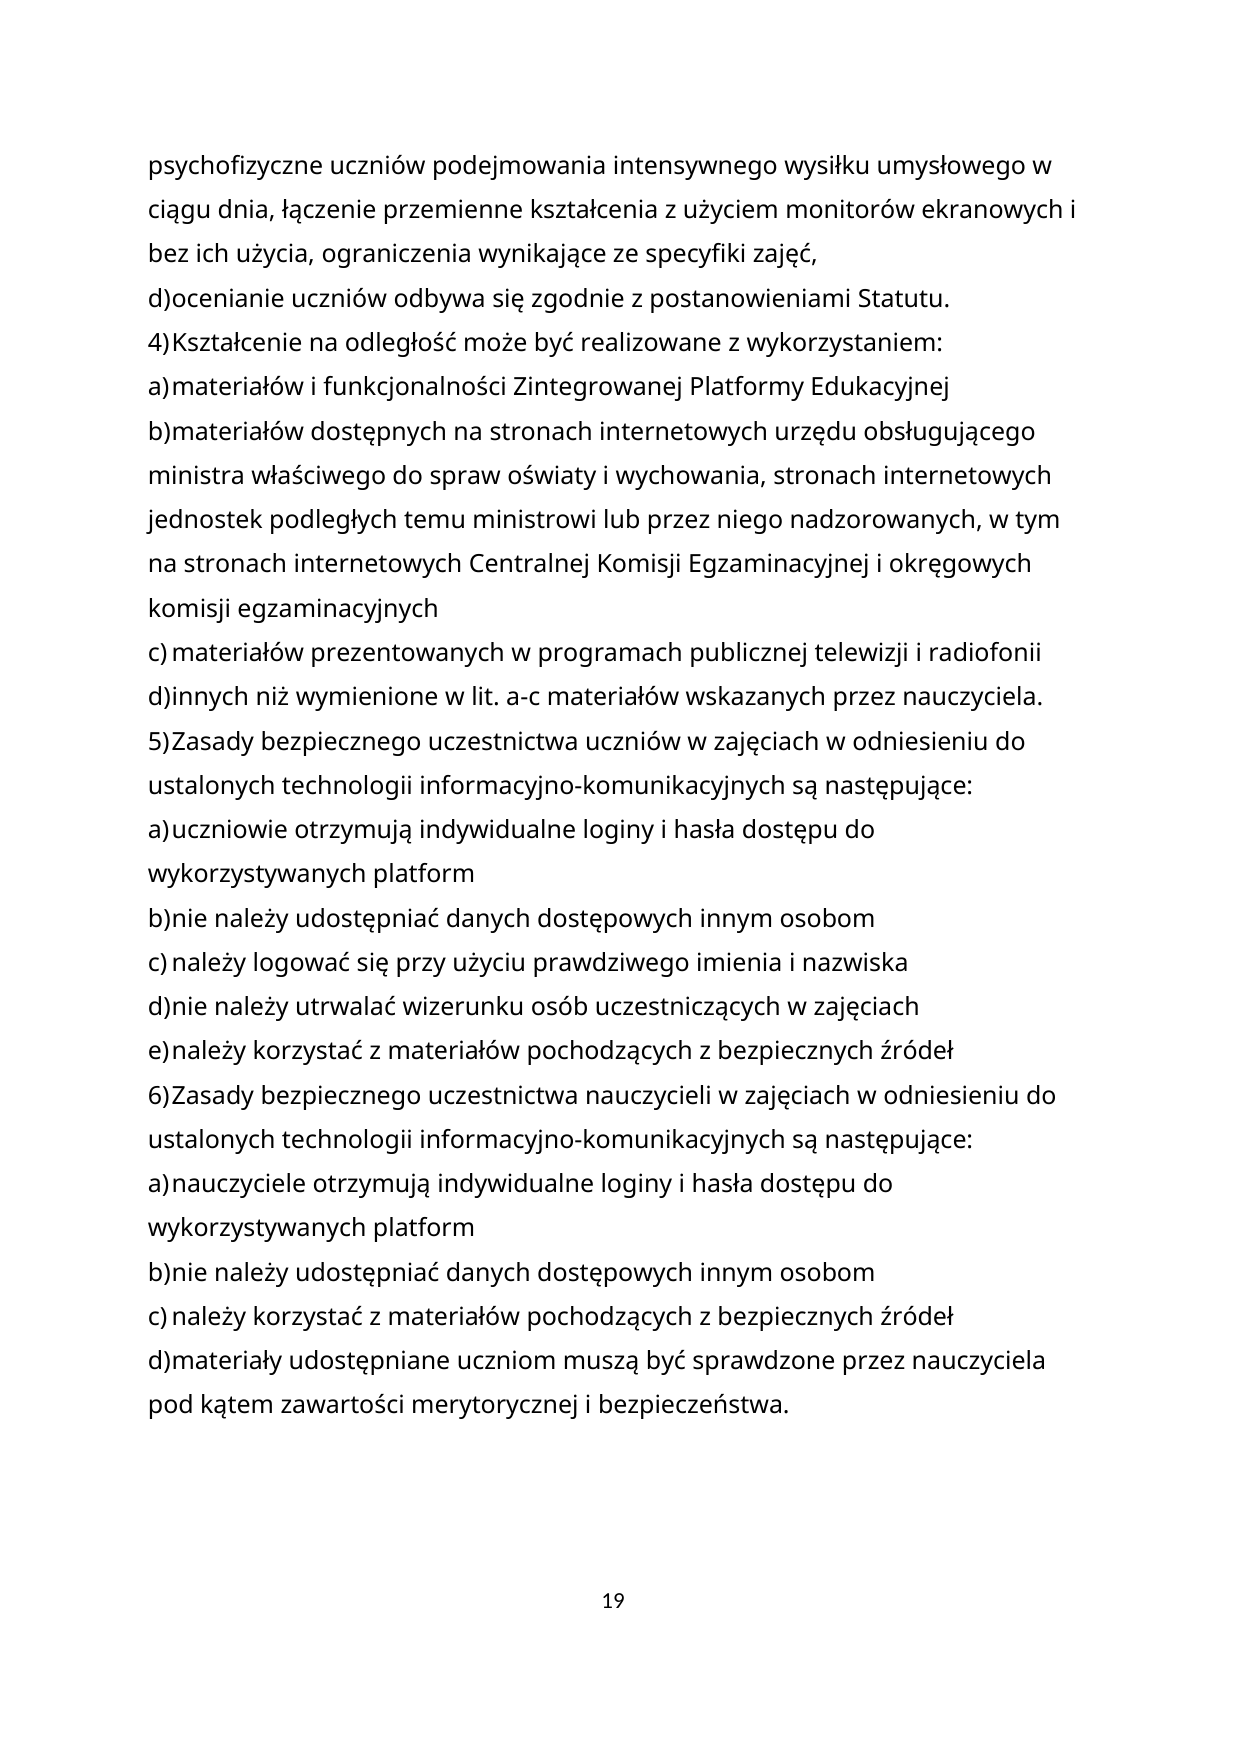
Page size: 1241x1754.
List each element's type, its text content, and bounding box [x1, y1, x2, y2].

list Zasady bezpiecznego uczestnictwa uczniów w zajęciach w odniesieniu do ustalonych technologii informacyjno-komunikacyjnych są następujące: [148, 723, 1078, 801]
list należy korzystać z materiałów pochodzących z bezpiecznych źródeł [148, 1299, 1078, 1333]
list nie należy udostępniać danych dostępowych innym osobom [148, 900, 1078, 934]
list nie należy udostępniać danych dostępowych innym osobom [148, 1254, 1078, 1288]
list należy korzystać z materiałów pochodzących z bezpiecznych źródeł [148, 1033, 1078, 1067]
list materiałów dostępnych na stronach internetowych urzędu obsługującego ministra właściwego do spraw oświaty i wychowania, stronach internetowych jednostek podległych temu ministrowi lub przez niego nadzorowanych, w tym na stronach internetowych Centralnej Komisji Egzaminacyjnej i okręgowych komisji egzaminacyjnych [148, 413, 1078, 624]
list materiałów prezentowanych w programach publicznej telewizji i radiofonii [148, 634, 1078, 669]
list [148, 148, 1078, 270]
list Kształcenie na odległość może być realizowane z wykorzystaniem: [148, 325, 1078, 359]
list nauczyciele otrzymują indywidualne loginy i hasła dostępu do wykorzystywanych platform [148, 1166, 1078, 1244]
list ocenianie uczniów odbywa się zgodnie z postanowieniami Statutu. [148, 280, 1078, 314]
list należy logować się przy użyciu prawdziwego imienia i nazwiska [148, 944, 1078, 978]
list uczniowie otrzymują indywidualne loginy i hasła dostępu do wykorzystywanych platform [148, 812, 1078, 890]
list nie należy utrwalać wizerunku osób uczestniczących w zajęciach [148, 989, 1078, 1023]
list innych niż wymienione w lit. a-c materiałów wskazanych przez nauczyciela. [148, 679, 1078, 713]
list materiałów i funkcjonalności Zintegrowanej Platformy Edukacyjnej [148, 369, 1078, 403]
list Zasady bezpiecznego uczestnictwa nauczycieli w zajęciach w odniesieniu do ustalonych technologii informacyjno-komunikacyjnych są następujące: [148, 1077, 1078, 1156]
list materiały udostępniane uczniom muszą być sprawdzone przez nauczyciela pod kątem zawartości merytorycznej i bezpieczeństwa. [148, 1343, 1078, 1421]
